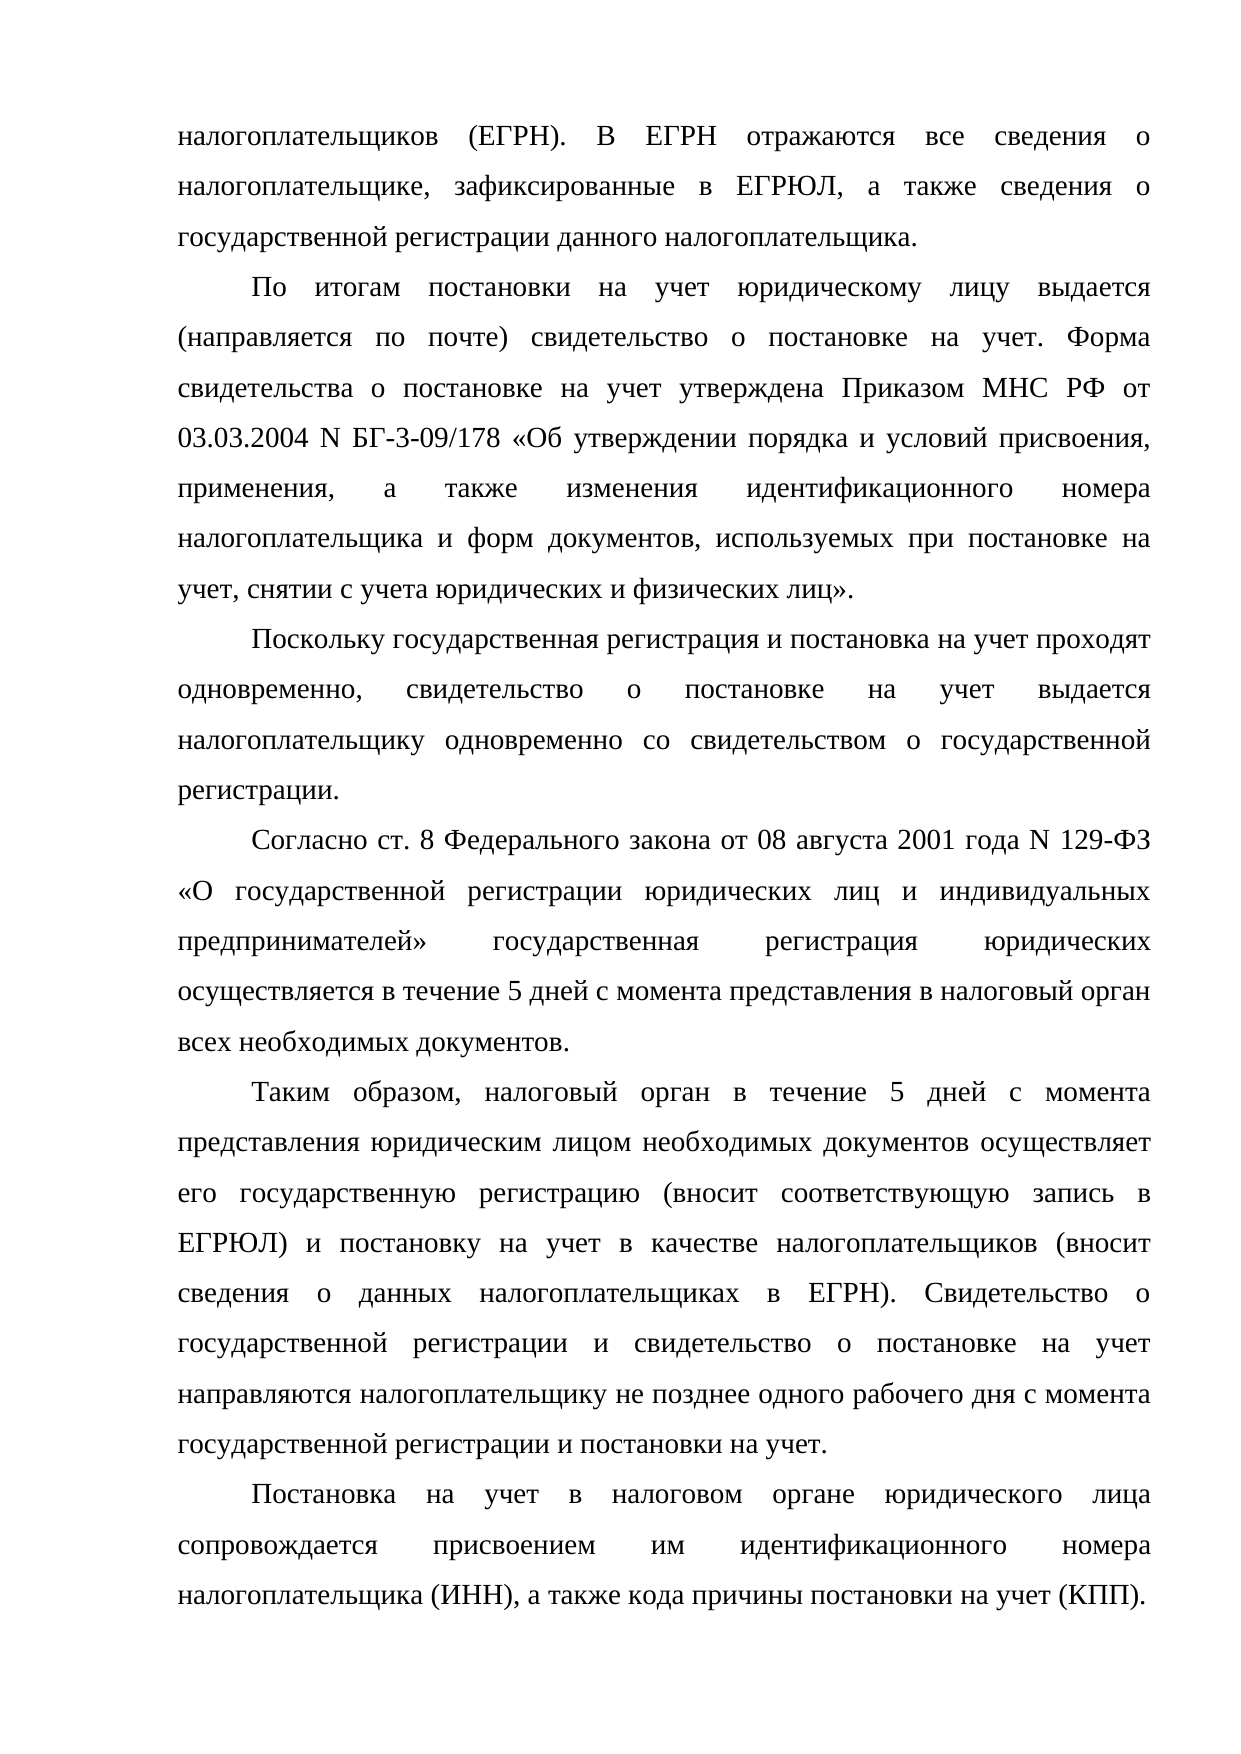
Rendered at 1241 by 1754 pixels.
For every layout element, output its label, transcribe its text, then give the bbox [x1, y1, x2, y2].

text Постановка на учет в налоговом органе юридического лица сопровождается присвоением им идентификационного номера налогоплательщика (ИНН), а также кода причины постановки на учет (КПП). [177, 1477, 1152, 1611]
text Поскольку государственная регистрация и постановка на учет проходят одновременно, свидетельство о постановке на учет выдается налогоплательщику одновременно со свидетельством о государственной регистрации. [177, 621, 1152, 806]
text Согласно ст. 8 Федерального закона от 08 августа 2001 года N 129-ФЗ «О государственной регистрации юридических лиц и индивидуальных предпринимателей» государственная регистрация юридических осуществляется в течение 5 дней с момента представления в налоговый орган всех необходимых документов. [177, 822, 1152, 1057]
text Таким образом, налоговый орган в течение 5 дней с момента представления юридическим лицом необходимых документов осуществляет его государственную регистрацию (вносит соответствующую запись в ЕГРЮЛ) и постановку на учет в качестве налогоплательщиков (вносит сведения о данных налогоплательщиках в ЕГРН). Свидетельство о государственной регистрации и свидетельство о постановке на учет направляются налогоплательщику не позднее одного рабочего дня с момента государственной регистрации и постановки на учет. [177, 1074, 1152, 1460]
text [177, 118, 1152, 252]
text По итогам постановки на учет юридическому лицу выдается (направляется по почте) свидетельство о постановке на учет. Форма свидетельства о постановке на учет утверждена Приказом МНС РФ от 03.03.2004 N БГ-3-09/178 «Об утверждении порядка и условий присвоения, применения, а также изменения идентификационного номера налогоплательщика и форм документов, используемых при постановке на учет, снятии с учета юридических и физических лиц». [177, 269, 1152, 604]
